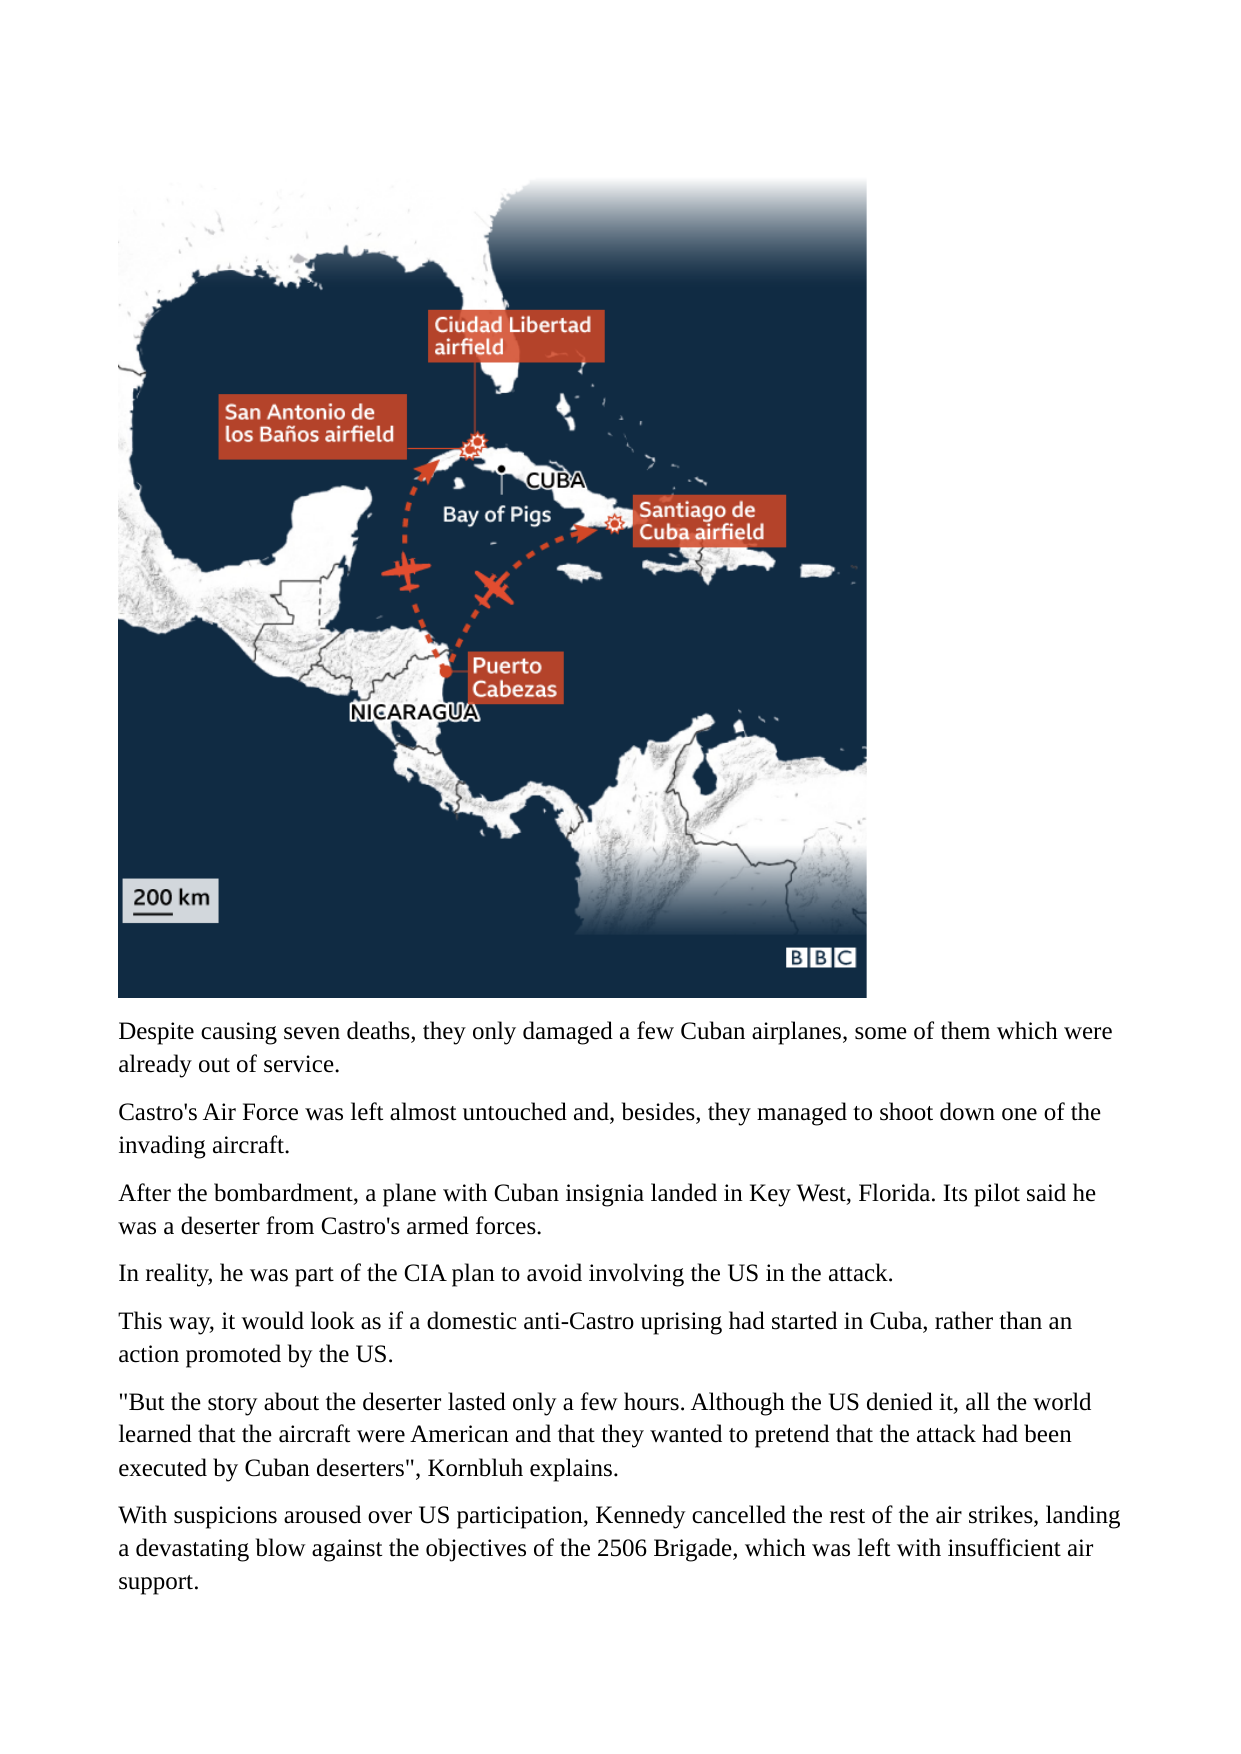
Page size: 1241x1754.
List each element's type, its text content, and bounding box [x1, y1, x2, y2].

picture [118, 118, 867, 998]
text Castro's Air Force was left almost untouched and, besides, they managed to shoot down one of the invading aircraft. [118, 1097, 1122, 1159]
text In reality, he was part of the CIA plan to avoid involving the US in the attack. [118, 1258, 1122, 1287]
text After the bombardment, a plane with Cuban insignia landed in Key West, Florida. Its pilot said he was a deserter from Castro's armed forces. [118, 1178, 1122, 1239]
text Despite causing seven deaths, they only damaged a few Cuban airplanes, some of them which were already out of service. [118, 1016, 1122, 1078]
text This way, it would look as if a domestic anti-Castro uprising had started in Cuba, rather than an action promoted by the US. [118, 1306, 1122, 1368]
text "But the story about the deserter lasted only a few hours. Although the US denied it, all the world learned that the aircraft were American and that they wanted to pretend that the attack had been executed by Cuban deserters", Kornbluh explains. [118, 1387, 1122, 1481]
text With suspicions aroused over US participation, Kennedy cancelled the rest of the air strikes, landing a devastating blow against the objectives of the 2506 Brigade, which was left with insufficient air support. [118, 1500, 1122, 1595]
